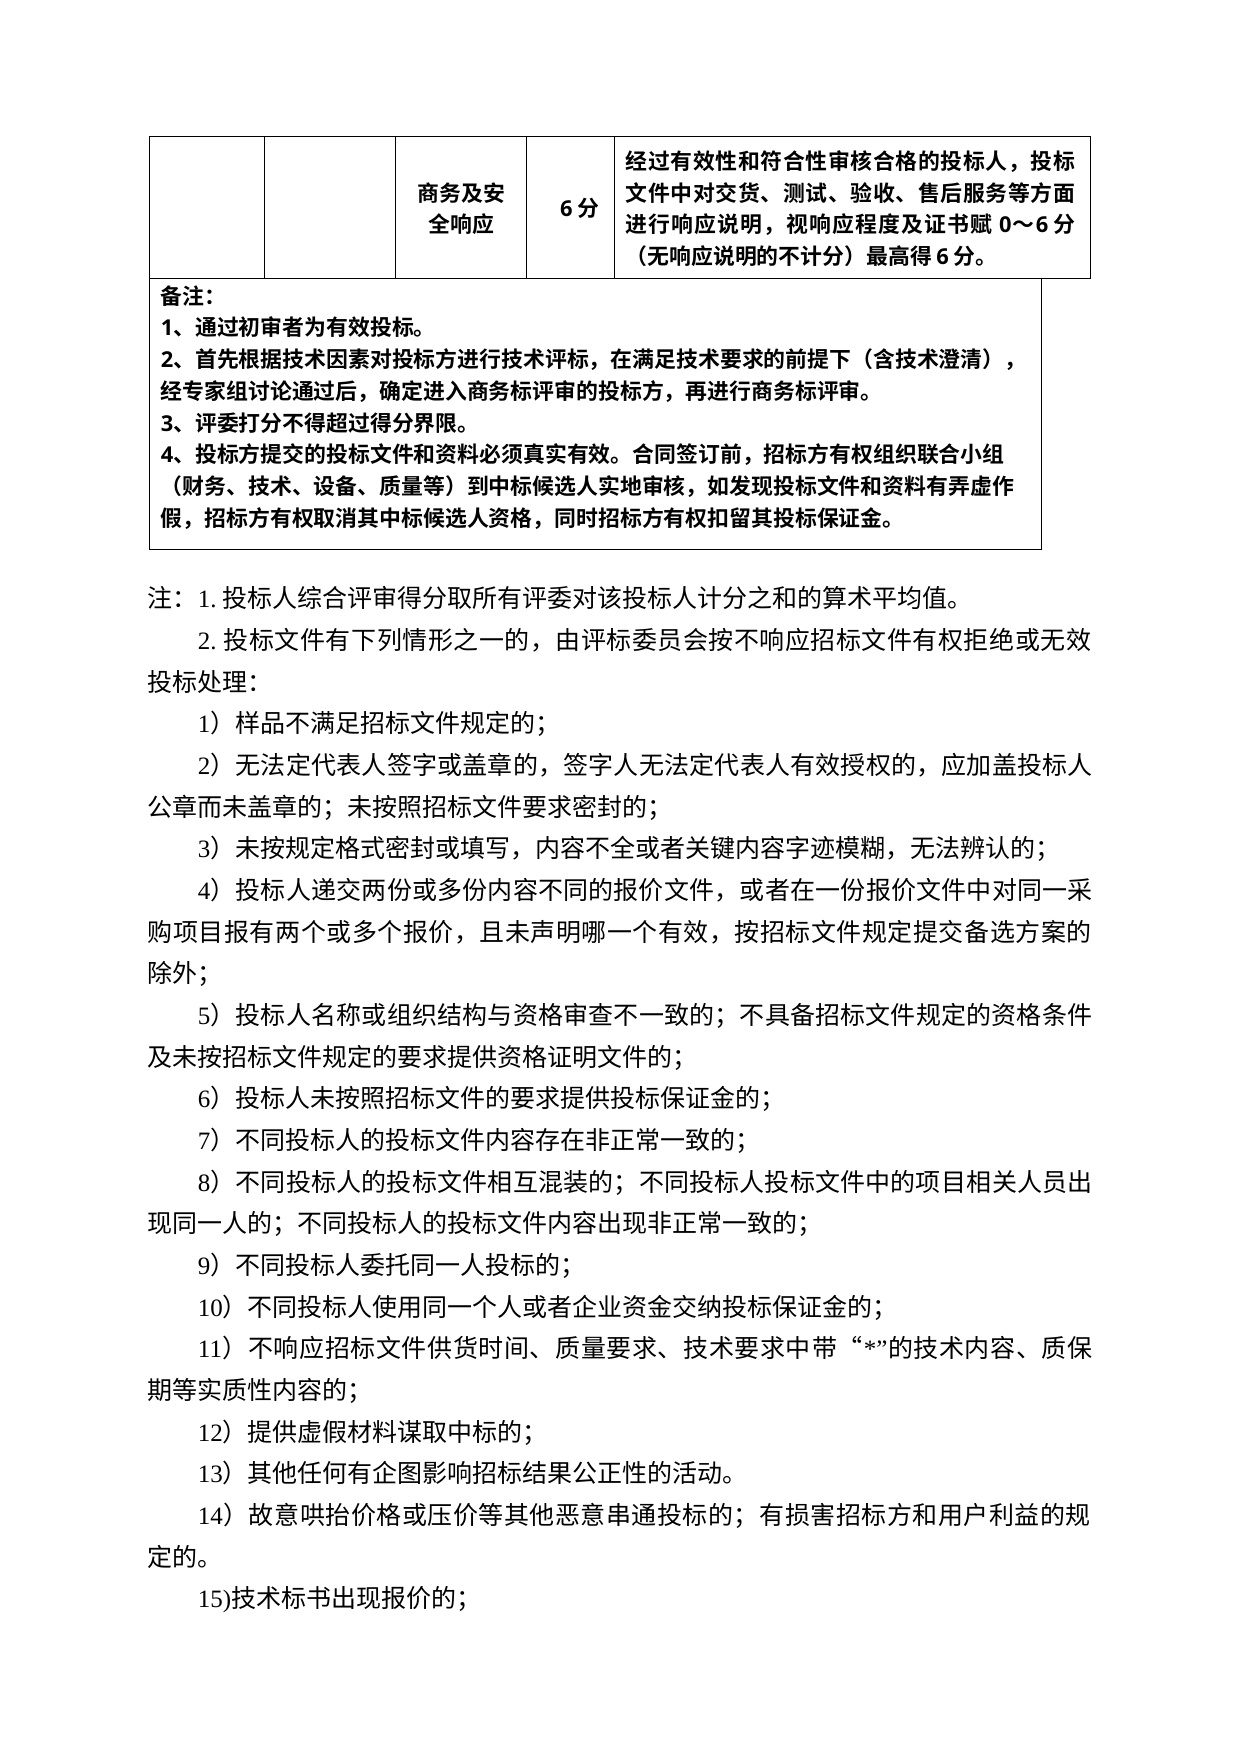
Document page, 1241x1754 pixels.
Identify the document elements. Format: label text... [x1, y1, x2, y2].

text 5）投标人名称或组织结构与资格审查不一致的；不具备招标文件规定的资格条件及未按招标文件规定的要求提供资格证明文件的； [148, 991, 1092, 1074]
table_cell 商务及安全响应 [396, 137, 526, 278]
text 6）投标人未按照招标文件的要求提供投标保证金的； [148, 1074, 1092, 1116]
text 1）样品不满足招标文件规定的； [148, 699, 1092, 741]
text 7）不同投标人的投标文件内容存在非正常一致的； [148, 1116, 1092, 1158]
table_cell 备注： 通过初审者为有效投标。 首先根据技术因素对投标方进行技术评标，在满足技术要求的前提下（含技术澄清），经专家组讨论通过后，确定进入商务标评审的投标方，再进行商务标评审。 3、评委打分不得超过得分界限。 4、投标方提交的投标文件和资料必须真实有效。合同签订前，招标方有权组织联合小组（财务、技术、设备、质量等）到中标候选人实地审核，如发现投标文件和资料有弄虚作假，招标方有权取消其中标候选人资格，同时招标方有权扣留其投标保证金。 [150, 279, 1041, 548]
text 8）不同投标人的投标文件相互混装的；不同投标人投标文件中的项目相关人员出现同一人的；不同投标人的投标文件内容出现非正常一致的； [148, 1158, 1092, 1241]
text 3）未按规定格式密封或填写，内容不全或者关键内容字迹模糊，无法辨认的； [148, 824, 1092, 866]
table_cell 6分 [527, 137, 614, 278]
text 12）提供虚假材料谋取中标的； [148, 1408, 1092, 1449]
text 14）故意哄抬价格或压价等其他恶意串通投标的；有损害招标方和用户利益的规定的。 [148, 1491, 1092, 1574]
text 10）不同投标人使用同一个人或者企业资金交纳投标保证金的； [148, 1283, 1092, 1324]
text 13）其他任何有企图影响招标结果公正性的活动。 [148, 1449, 1092, 1491]
table_cell 经过有效性和符合性审核合格的投标人，投标文件中对交货、测试、验收、售后服务等方面进行响应说明，视响应程度及证书赋0～6分（无响应说明的不计分）最高得6分。 [615, 137, 1090, 278]
text 9）不同投标人委托同一人投标的； [148, 1241, 1092, 1283]
text 11）不响应招标文件供货时间、质量要求、技术要求中带“*”的技术内容、质保期等实质性内容的； [148, 1324, 1092, 1408]
text 4）投标人递交两份或多份内容不同的报价文件，或者在一份报价文件中对同一采购项目报有两个或多个报价，且未声明哪一个有效，按招标文件规定提交备选方案的除外； [148, 866, 1092, 991]
text 2. 投标文件有下列情形之一的，由评标委员会按不响应招标文件有权拒绝或无效投标处理： [148, 616, 1092, 699]
text 注：1. 投标人综合评审得分取所有评委对该投标人计分之和的算术平均值。 [148, 574, 1092, 616]
text 15)技术标书出现报价的； [148, 1574, 1092, 1616]
text 2）无法定代表人签字或盖章的，签字人无法定代表人有效授权的，应加盖投标人公章而未盖章的；未按照招标文件要求密封的； [148, 741, 1092, 824]
